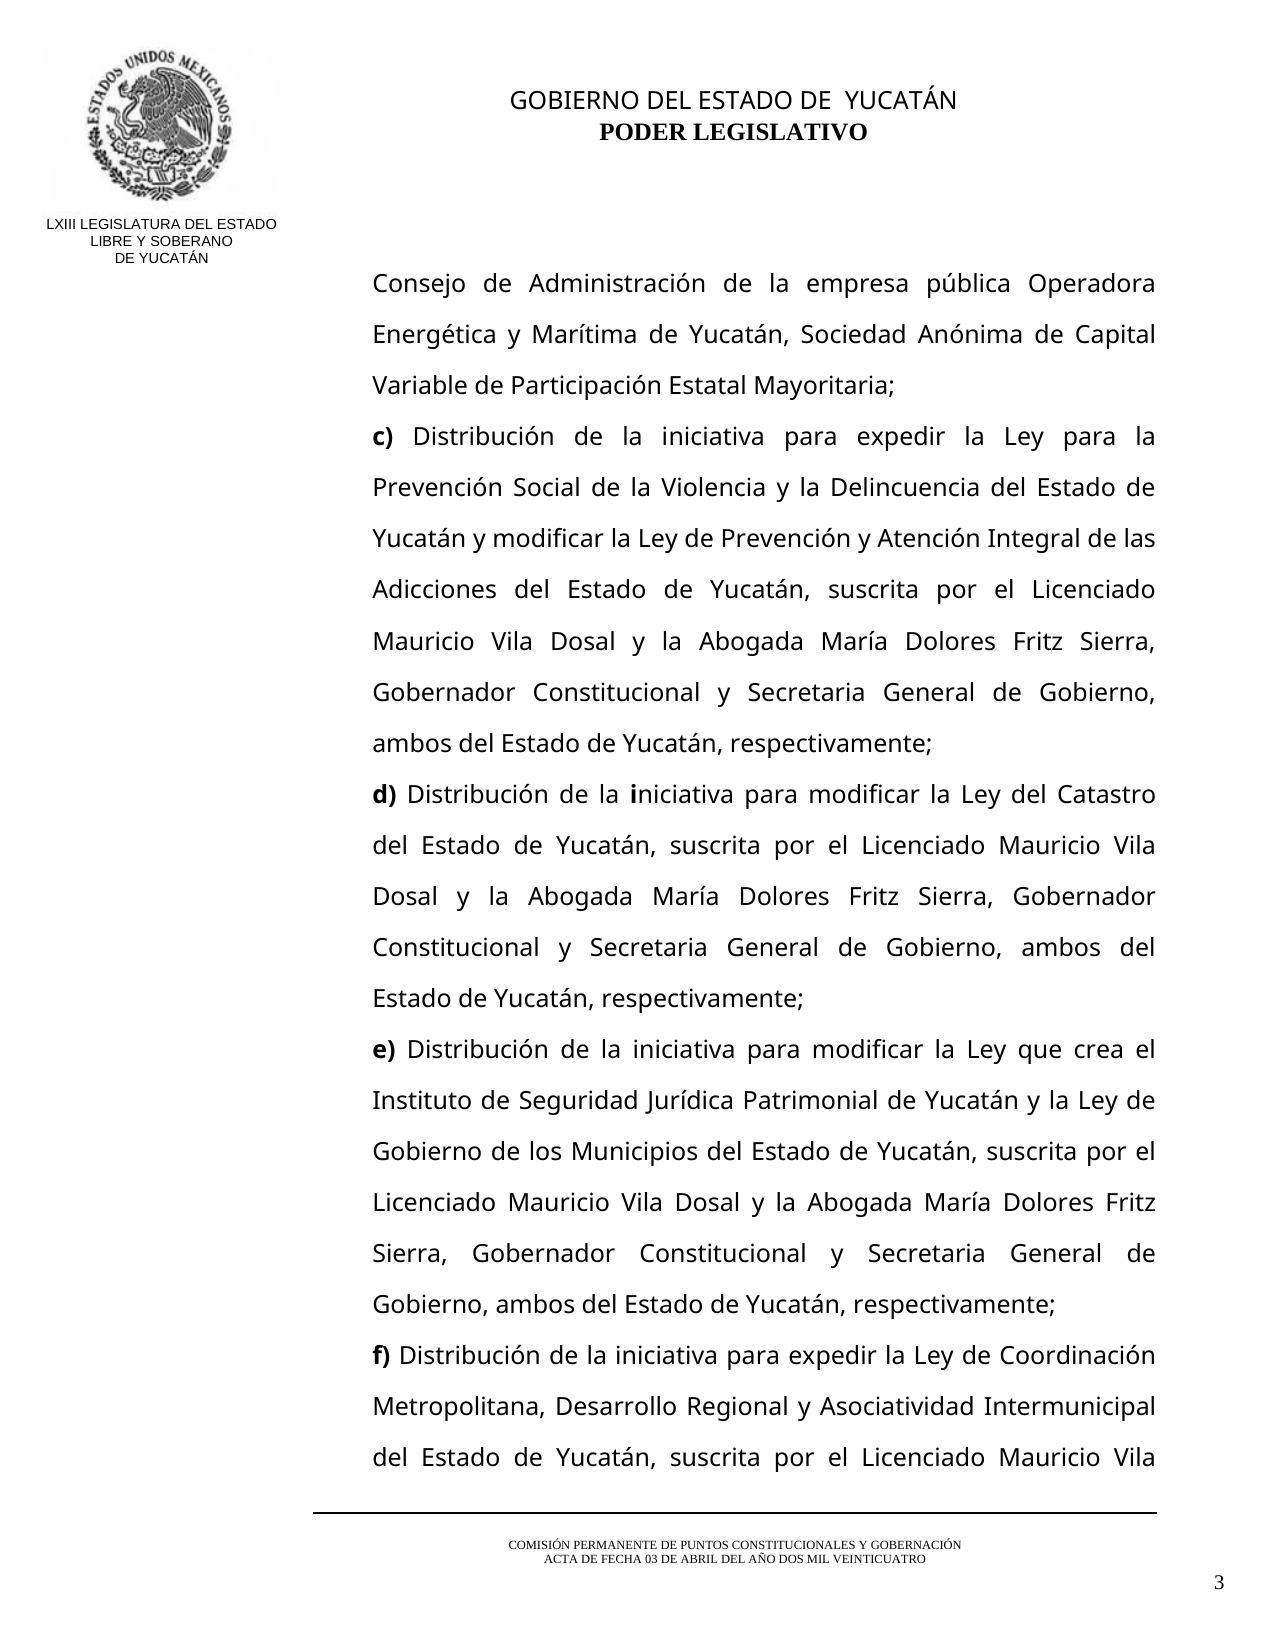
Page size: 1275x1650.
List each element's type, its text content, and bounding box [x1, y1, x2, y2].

text d) Distribución de la iniciativa para modificar la Ley del Catastro del Estado de Yucatán, suscrita por el Licenciado Mauricio Vila Dosal y la Abogada María Dolores Fritz Sierra, Gobernador Constitucional y Secretaria General de Gobierno, ambos del Estado de Yucatán, respectivamente; [372, 776, 1157, 1014]
picture [42, 42, 281, 217]
text c) Distribución de la iniciativa para expedir la Ley para la Prevención Social de la Violencia y la Delincuencia del Estado de Yucatán y modificar la Ley de Prevención y Atención Integral de las Adicciones del Estado de Yucatán, suscrita por el Licenciado Mauricio Vila Dosal y la Abogada María Dolores Fritz Sierra, Gobernador Constitucional y Secretaria General de Gobierno, ambos del Estado de Yucatán, respectivamente; [372, 419, 1157, 759]
text e) Distribución de la iniciativa para modificar la Ley que crea el Instituto de Seguridad Jurídica Patrimonial de Yucatán y la Ley de Gobierno de los Municipios del Estado de Yucatán, suscrita por el Licenciado Mauricio Vila Dosal y la Abogada María Dolores Fritz Sierra, Gobernador Constitucional y Secretaria General de Gobierno, ambos del Estado de Yucatán, respectivamente; [372, 1031, 1157, 1321]
